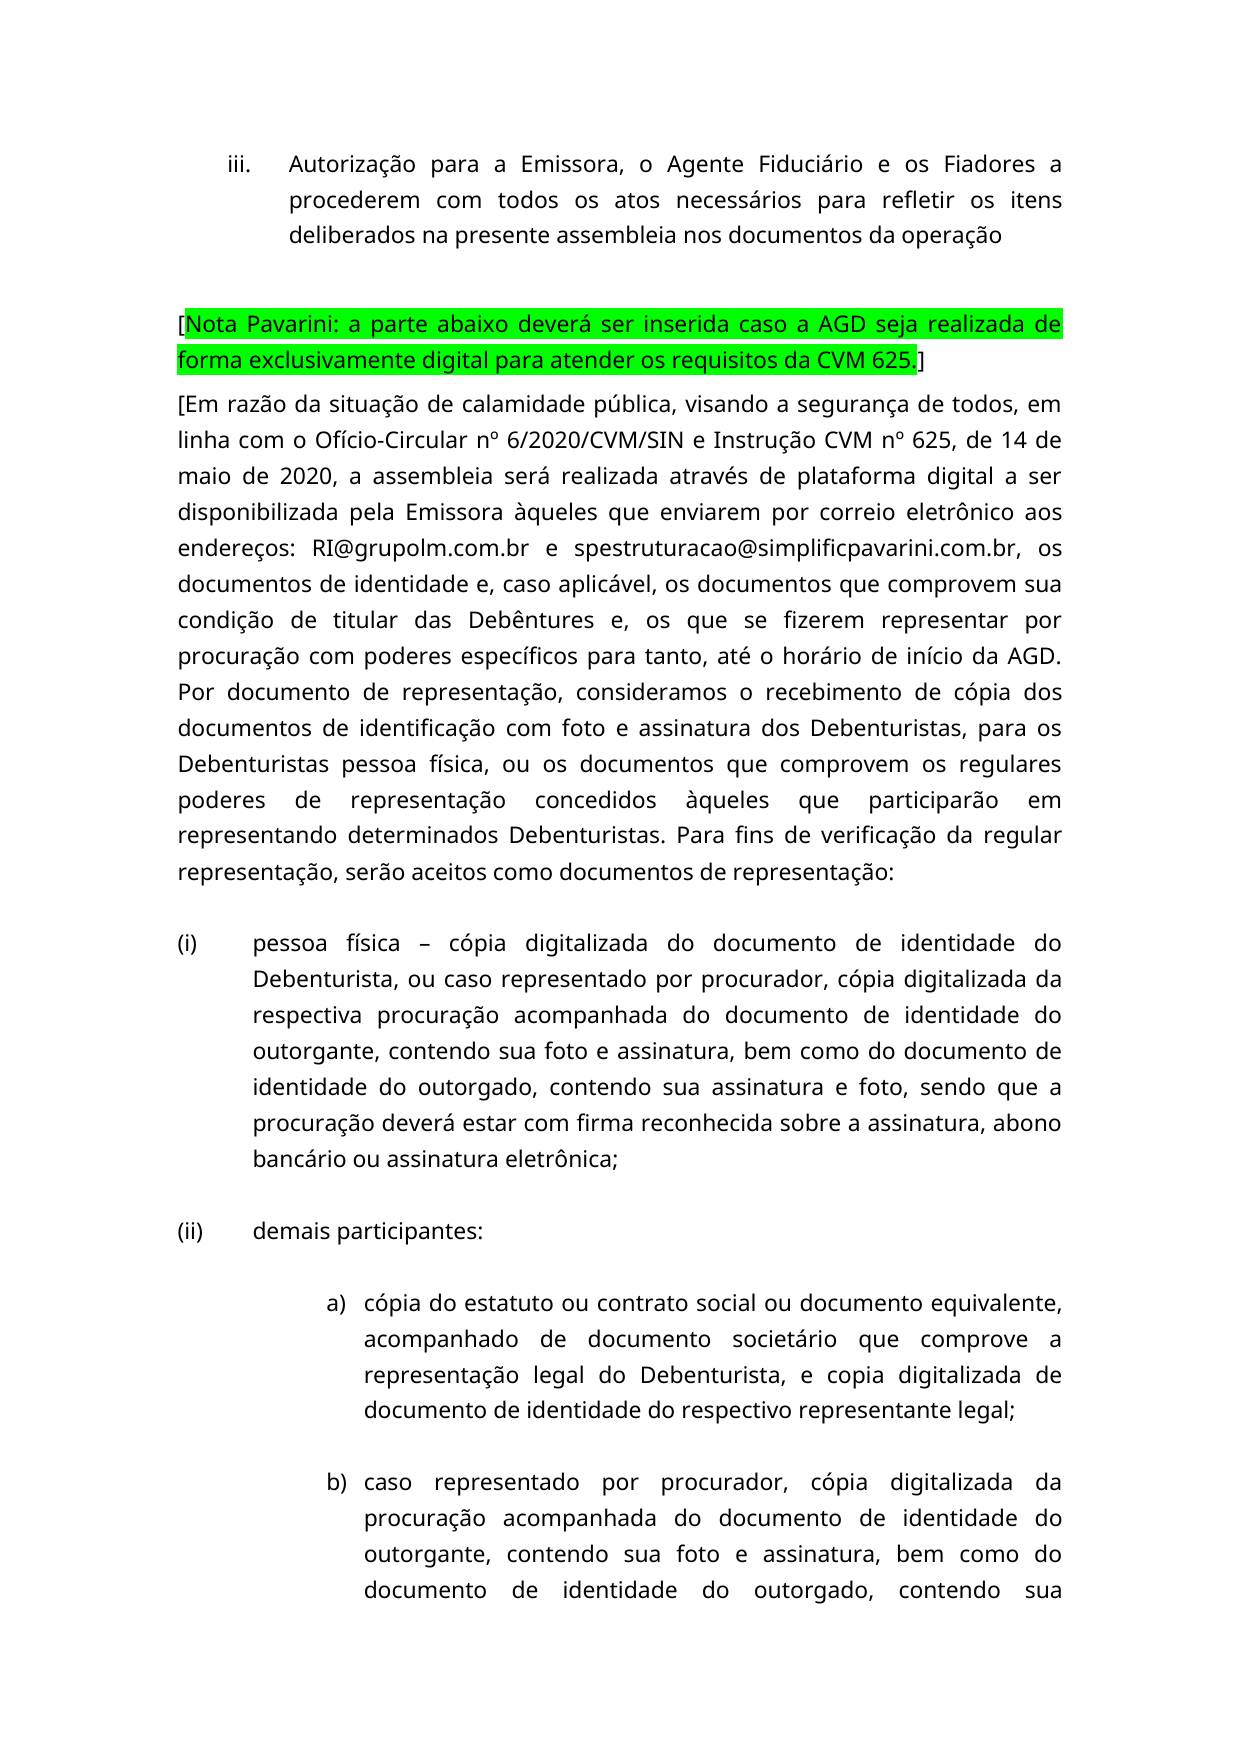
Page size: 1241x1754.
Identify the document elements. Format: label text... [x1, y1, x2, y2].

text [Nota Pavarini: a parte abaixo deverá ser inserida caso a AGD seja realizada de forma exclusivamente digital para atender os requisitos da CVM 625.] [177, 308, 1063, 375]
title pessoa física – cópia digitalizada do documento de identidade do Debenturista, ou caso representado por procurador, cópia digitalizada da respectiva procuração acompanhada do documento de identidade do outorgante, contendo sua foto e assinatura, bem como do documento de identidade do outorgado, contendo sua assinatura e foto, sendo que a procuração deverá estar com firma reconhecida sobre a assinatura, abono bancário ou assinatura eletrônica; [177, 927, 1063, 1174]
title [326, 1466, 1063, 1605]
title demais participantes: [177, 1215, 1063, 1246]
list Autorização para a Emissora, o Agente Fiduciário e os Fiadores a procederem com todos os atos necessários para refletir os itens deliberados na presente assembleia nos documentos da operação [251, 148, 1063, 251]
title cópia do estatuto ou contrato social ou documento equivalente, acompanhado de documento societário que comprove a representação legal do Debenturista, e copia digitalizada de documento de identidade do respectivo representante legal; [326, 1287, 1063, 1426]
title [Em razão da situação de calamidade pública, visando a segurança de todos, em linha com o Ofício-Circular nº 6/2020/CVM/SIN e Instrução CVM nº 625, de 14 de maio de 2020, a assembleia será realizada através de plataforma digital a ser disponibilizada pela Emissora àqueles que enviarem por correio eletrônico aos endereços: RI@grupolm.com.br e spestruturacao@simplificpavarini.com.br, os documentos de identidade e, caso aplicável, os documentos que comprovem sua condição de titular das Debêntures e, os que se fizerem representar por procuração com poderes específicos para tanto, até o horário de início da AGD. Por documento de representação, consideramos o recebimento de cópia dos documentos de identificação com foto e assinatura dos Debenturistas, para os Debenturistas pessoa física, ou os documentos que comprovem os regulares poderes de representação concedidos àqueles que participarão em representando determinados Debenturistas. Para fins de verificação da regular representação, serão aceitos como documentos de representação: [177, 388, 1063, 887]
